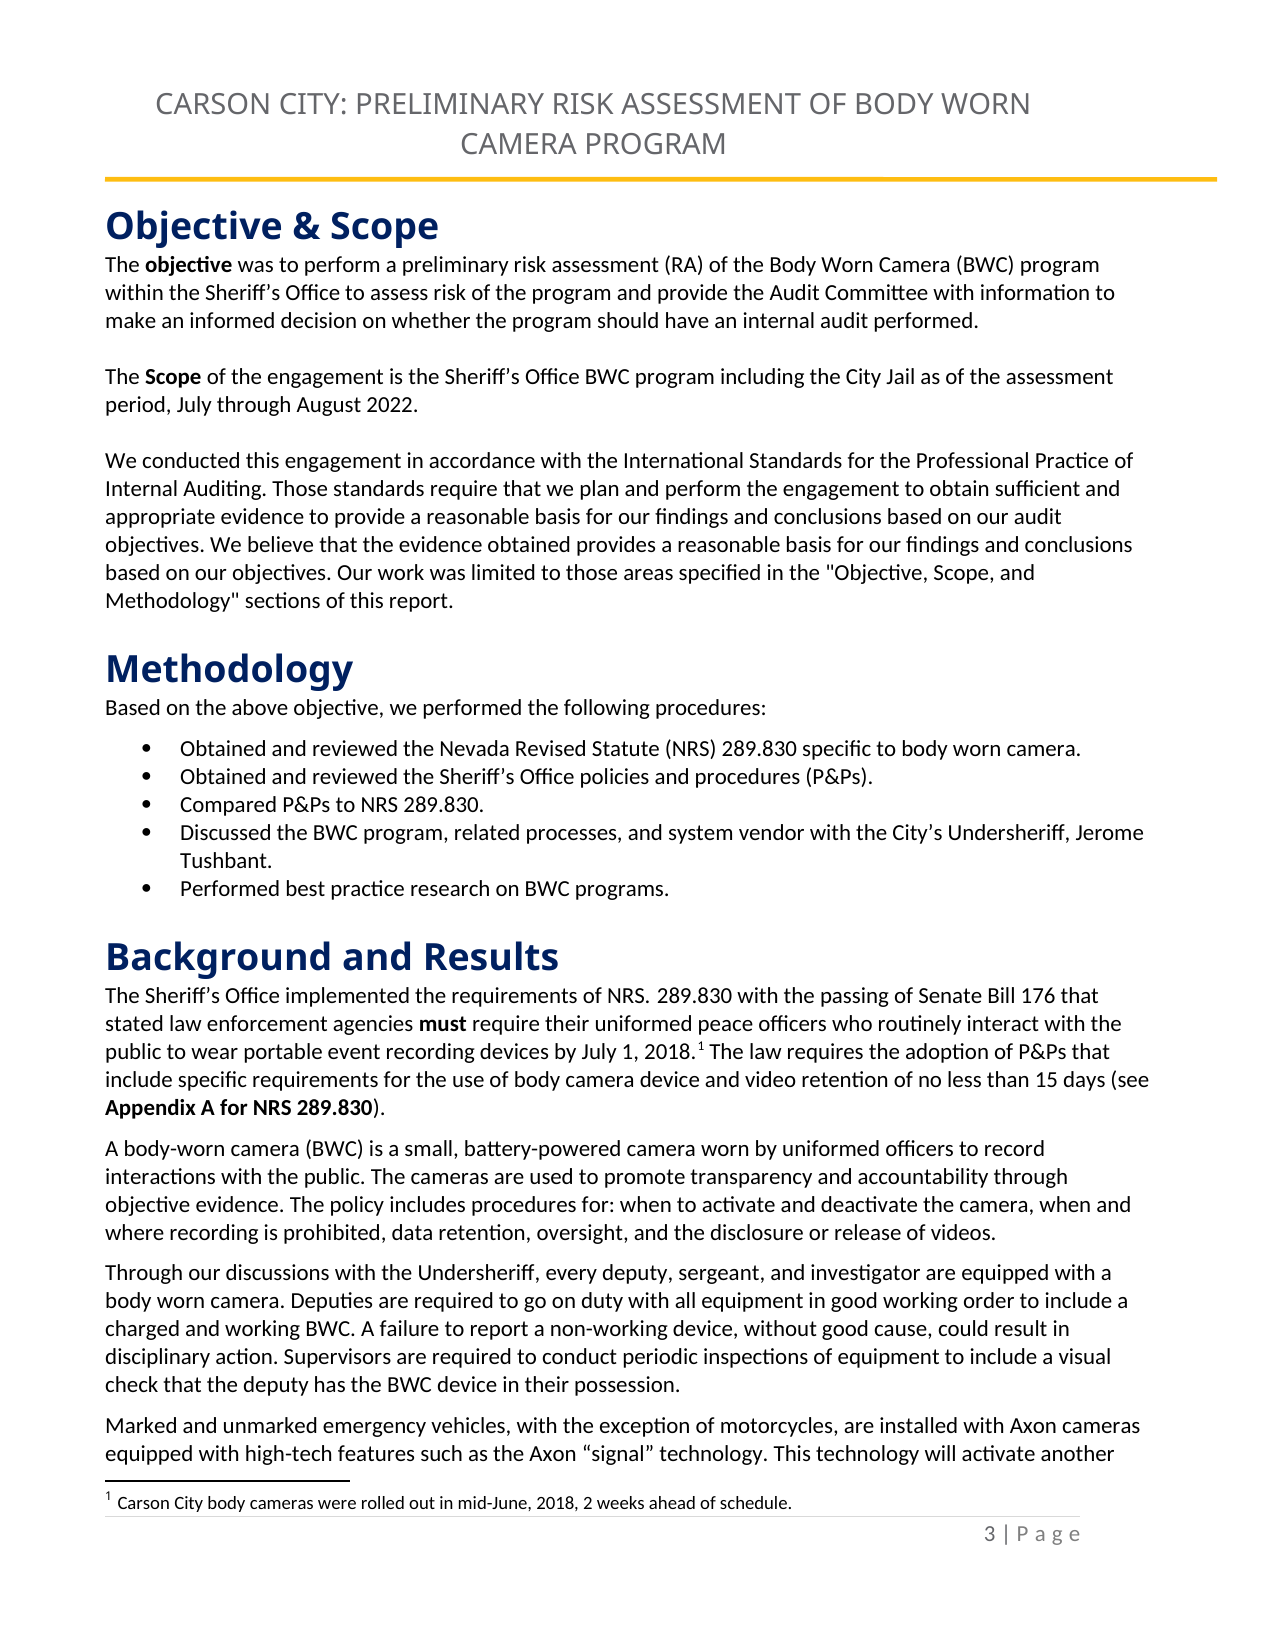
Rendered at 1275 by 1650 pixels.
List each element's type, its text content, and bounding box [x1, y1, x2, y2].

text Obtained and reviewed the Sheriff’s Office policies and procedures (P&Ps). [142, 762, 1155, 790]
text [105, 1411, 1155, 1467]
text Based on the above objective, we performed the following procedures: [105, 693, 1155, 721]
text A body-worn camera (BWC) is a small, battery-powered camera worn by uniformed officers to record interactions with the public. The cameras are used to promote transparency and accountability through objective evidence. The policy includes procedures for: when to activate and deactivate the camera, when and where recording is prohibited, data retention, oversight, and the disclosure or release of videos. [105, 1134, 1155, 1246]
text Discussed the BWC program, related processes, and system vendor with the City’s Undersheriff, Jerome Tushbant. [142, 818, 1155, 874]
text Through our discussions with the Undersheriff, every deputy, sergeant, and investigator are equipped with a body worn camera. Deputies are required to go on duty with all equipment in good working order to include a charged and working BWC. A failure to report a non-working device, without good cause, could result in disciplinary action. Supervisors are required to conduct periodic inspections of equipment to include a visual check that the deputy has the BWC device in their possession. [105, 1258, 1155, 1398]
text The Scope of the engagement is the Sheriff’s Office BWC program including the City Jail as of the assessment period, July through August 2022. [105, 362, 1155, 418]
text Compared P&Ps to NRS 289.830. [142, 790, 1155, 818]
subtitle Methodology [105, 642, 1155, 693]
text Performed best practice research on BWC programs. [142, 874, 1155, 902]
subtitle Background and Results [105, 930, 1080, 981]
text Obtained and reviewed the Nevada Revised Statute (NRS) 289.830 specific to body worn camera. [142, 734, 1155, 762]
text We conducted this engagement in accordance with the International Standards for the Professional Practice of Internal Auditing. Those standards require that we plan and perform the engagement to obtain sufficient and appropriate evidence to provide a reasonable basis for our findings and conclusions based on our audit objectives. We believe that the evidence obtained provides a reasonable basis for our findings and conclusions based on our objectives. Our work was limited to those areas specified in the "Objective, Scope, and Methodology" sections of this report. [105, 446, 1155, 614]
text The Sheriff’s Office implemented the requirements of NRS. 289.830 with the passing of Senate Bill 176 that stated law enforcement agencies must require their uniformed peace officers who routinely interact with the public to wear portable event recording devices by July 1, 2018. The law requires the adoption of P&Ps that include specific requirements for the use of body camera device and video retention of no less than 15 days (see Appendix A for NRS 289.830). [105, 981, 1155, 1121]
subtitle Objective & Scope [105, 199, 1155, 250]
text The objective was to perform a preliminary risk assessment (RA) of the Body Worn Camera (BWC) program within the Sheriff’s Office to assess risk of the program and provide the Audit Committee with information to make an informed decision on whether the program should have an internal audit performed. [105, 250, 1155, 334]
